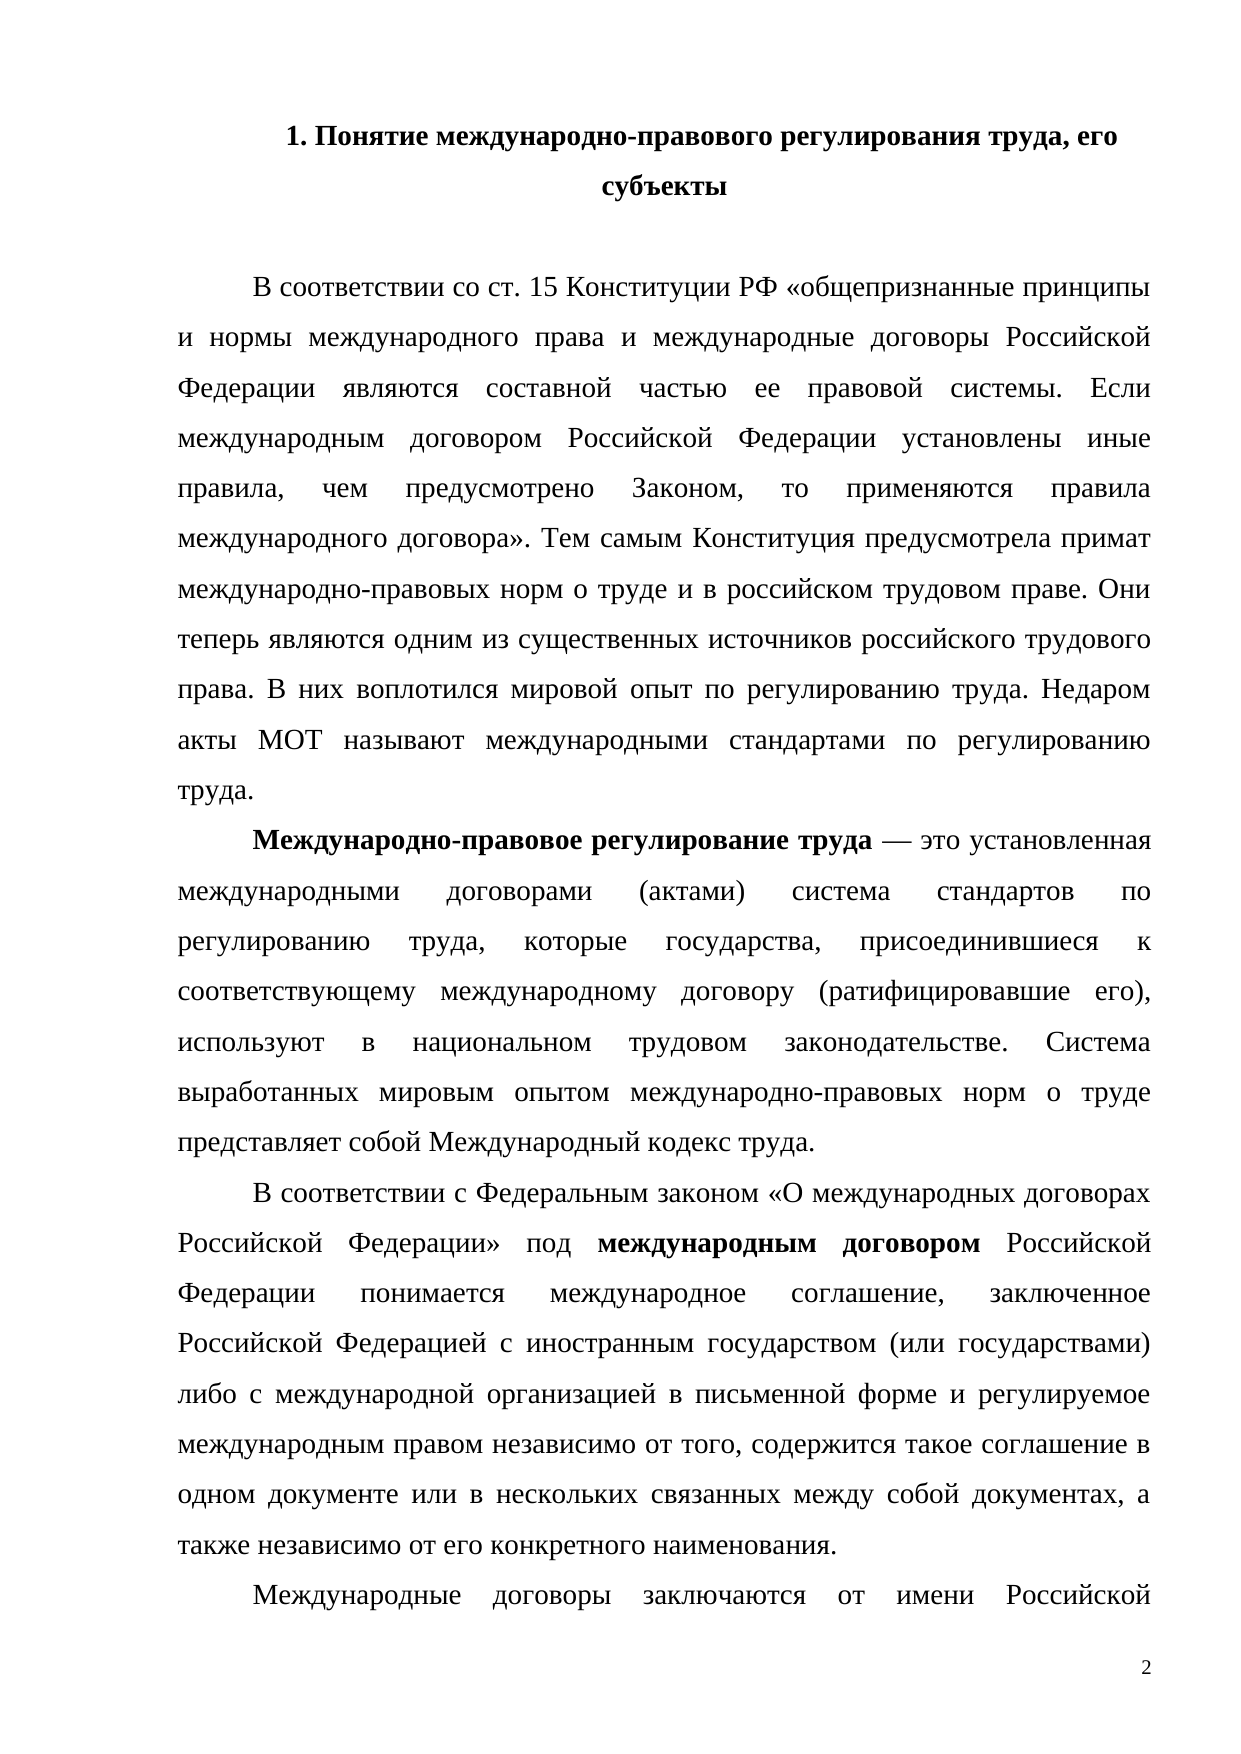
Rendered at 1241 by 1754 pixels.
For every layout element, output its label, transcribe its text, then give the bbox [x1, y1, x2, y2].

text Международно-правовое регулирование труда — это установленная международными договорами (актами) система стандартов по регулированию труда, которые государства, присоединившиеся к соответствующему международному договору (ратифицировавшие его), используют в национальном трудовом законодательстве. Система выработанных мировым опытом международно-правовых норм о труде представляет собой Международный кодекс труда. [177, 822, 1152, 1158]
text В соответствии с Федеральным законом «О международных договорах Российской Федерации» под международным договором Российской Федерации понимается международное соглашение, заключенное Российской Федерацией с иностранным государством (или государствами) либо с международной организацией в письменной форме и регулируемое международным правом независимо от того, содержится такое соглашение в одном документе или в нескольких связанных между собой документах, а также независимо от его конкретного наименования. [177, 1175, 1152, 1560]
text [177, 1577, 1152, 1611]
text 1. Понятие международно-правового регулирования труда, его субъекты [177, 118, 1152, 202]
text В соответствии со ст. 15 Конституции РФ «общепризнанные принципы и нормы международного права и международные договоры Российской Федерации являются составной частью ее правовой системы. Если международным договором Российской Федерации установлены иные правила, чем предусмотрено Законом, то применяются правила международного договора». Тем самым Конституция предусмотрела примат международно-правовых норм о труде и в российском трудовом праве. Они теперь являются одним из существенных источников российского трудового права. В них воплотился мировой опыт по регулированию труда. Недаром акты МОТ называют международными стандартами по регулированию труда. [177, 269, 1152, 806]
